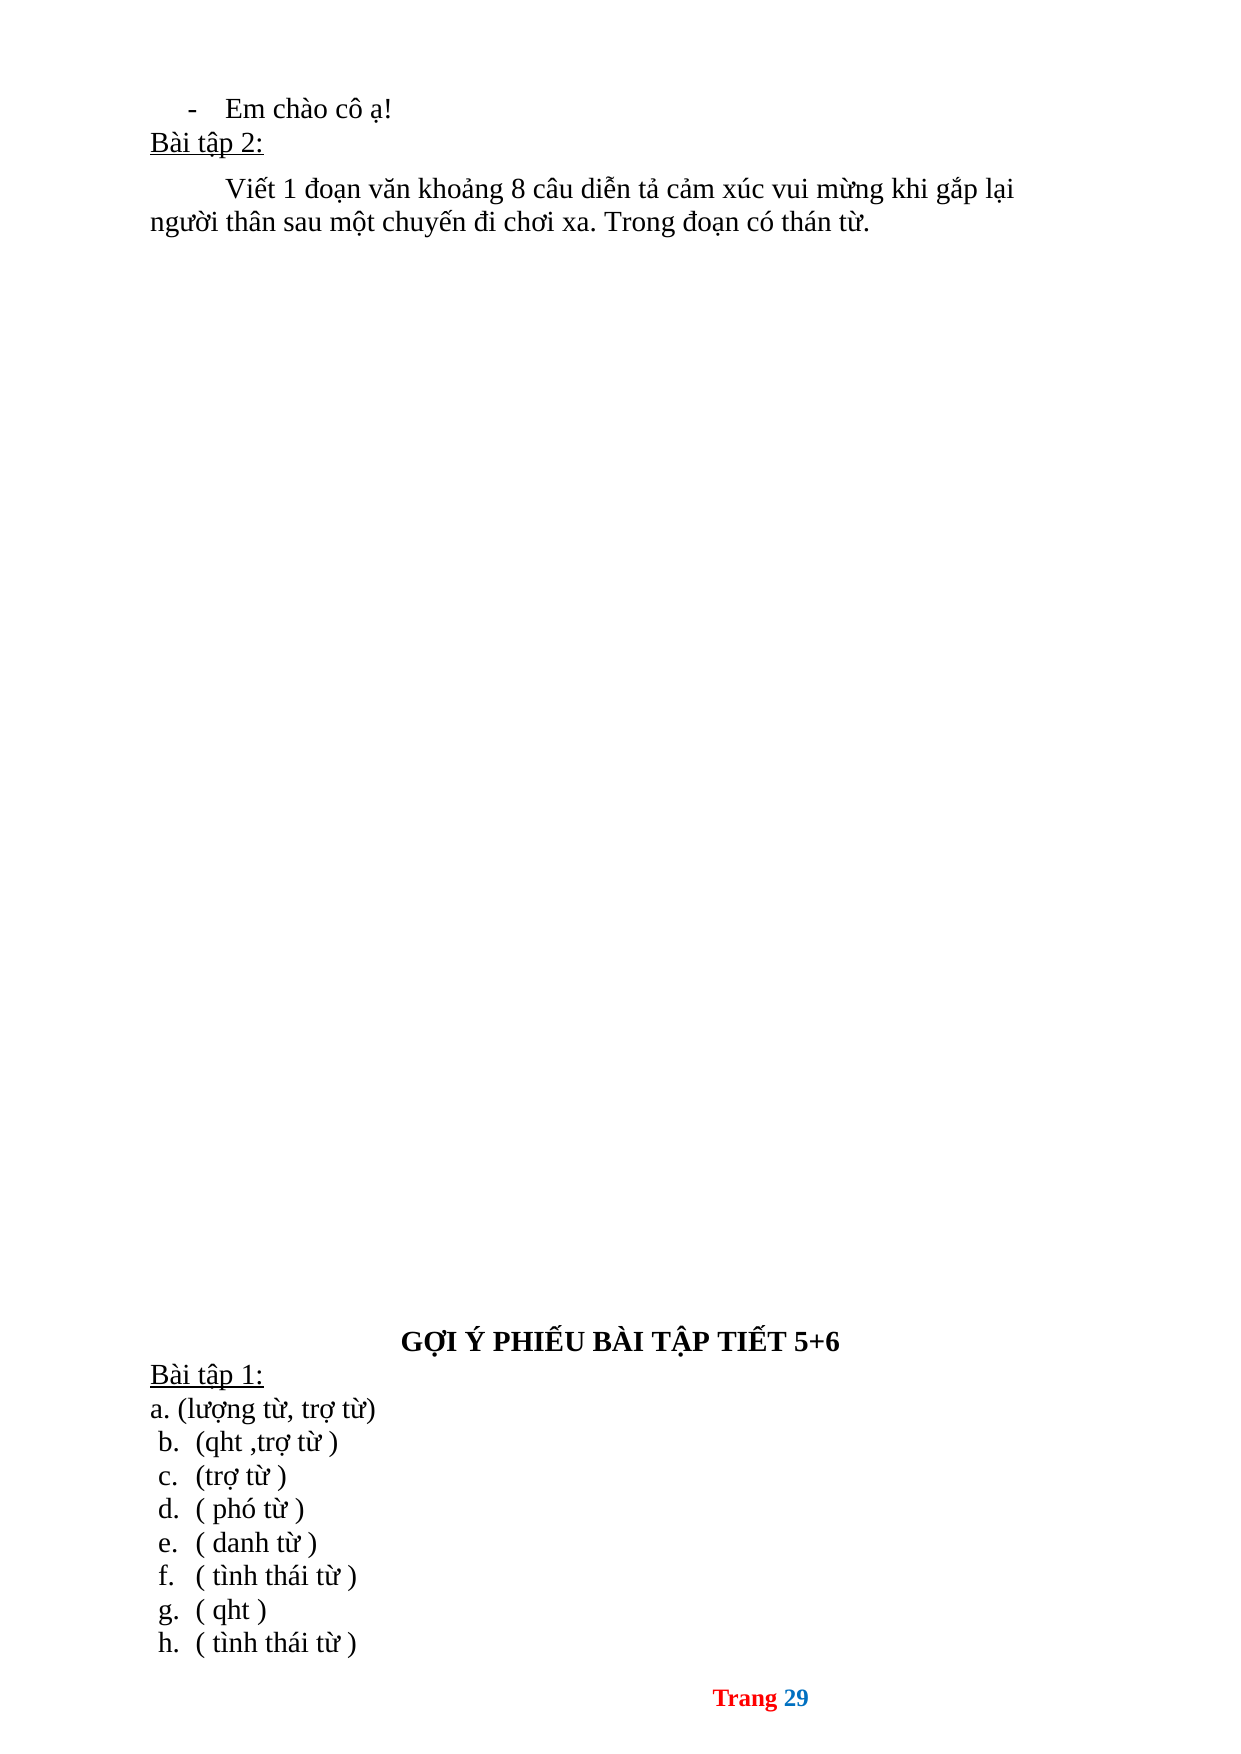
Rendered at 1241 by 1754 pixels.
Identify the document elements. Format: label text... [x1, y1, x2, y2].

list ( tình thái từ ) [158, 1626, 1090, 1659]
text Viết 1 đoạn văn khoảng 8 câu diễn tả cảm xúc vui mừng khi gắp lại người thân sau một chuyến đi chơi xa. Trong đoạn có thán từ. [150, 171, 1090, 238]
list ( tình thái từ ) [158, 1558, 1090, 1592]
list ( phó từ ) [158, 1491, 1090, 1525]
text GỢI Ý PHIẾU BÀI TẬP TIẾT 5+6 [150, 1324, 1090, 1357]
list ( danh từ ) [158, 1525, 1090, 1558]
text Bài tập 2: [150, 125, 1090, 158]
list ( qht ) [158, 1592, 1090, 1626]
text a. (lượng từ, trợ từ) [150, 1391, 1090, 1424]
list (trợ từ ) [158, 1458, 1090, 1491]
text Bài tập 1: [150, 1357, 1090, 1391]
list Em chào cô ạ! [187, 91, 1090, 125]
list (qht ,trợ từ ) [158, 1424, 1090, 1458]
